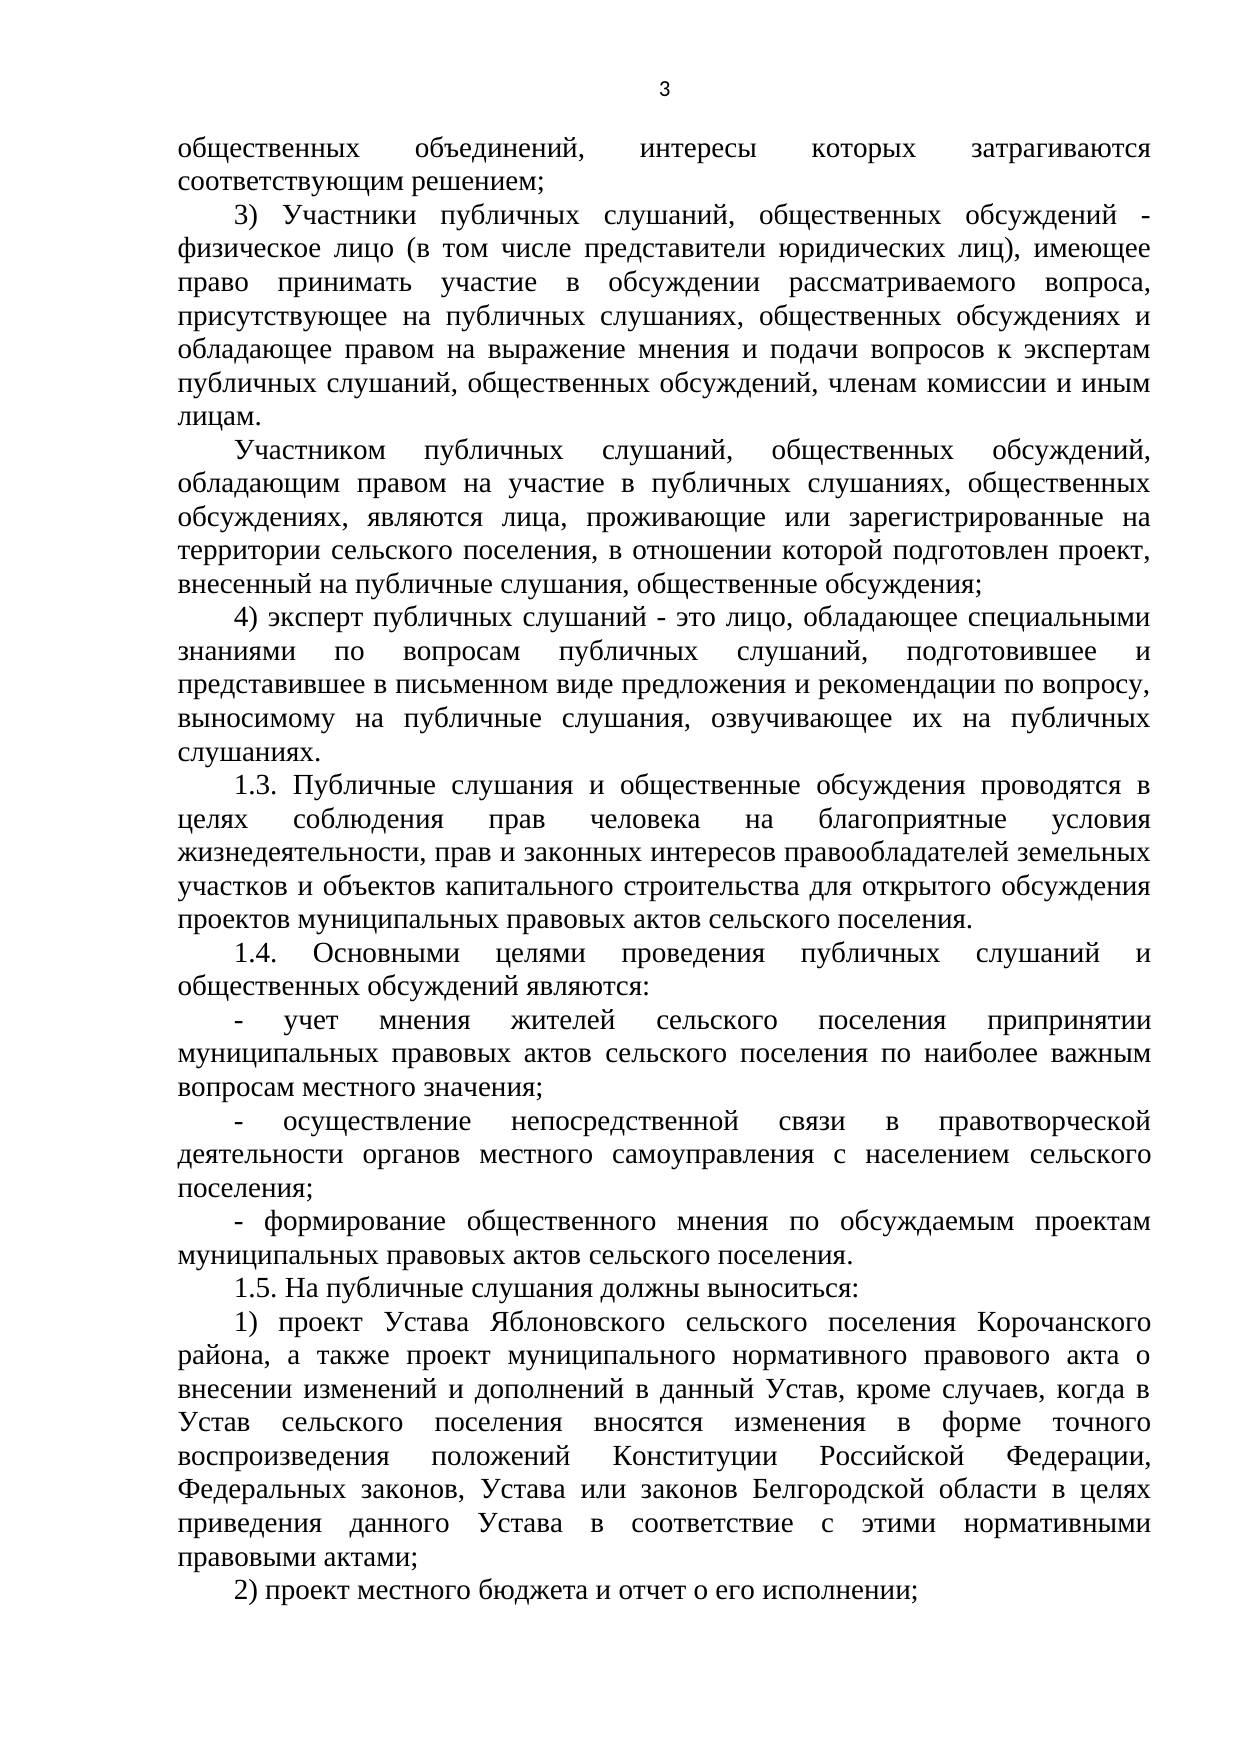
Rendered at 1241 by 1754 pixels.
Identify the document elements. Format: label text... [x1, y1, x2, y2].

text 1.4. Основными целями проведения публичных слушаний и общественных обсуждений являются: [177, 935, 1152, 1002]
text - осуществление непосредственной связи в правотворческой деятельности органов местного самоуправления с населением сельского поселения; [177, 1103, 1152, 1203]
text - учет мнения жителей сельского поселения припринятии муниципальных правовых актов сельского поселения по наиболее важным вопросам местного значения; [177, 1002, 1152, 1103]
text 3) Участники публичных слушаний, общественных обсуждений - физическое лицо (в том числе представители юридических лиц), имеющее право принимать участие в обсуждении рассматриваемого вопроса, присутствующее на публичных слушаниях, общественных обсуждениях и обладающее правом на выражение мнения и подачи вопросов к экспертам публичных слушаний, общественных обсуждений, членам комиссии и иным лицам. [177, 197, 1152, 432]
text - формирование общественного мнения по обсуждаемым проектам муниципальных правовых актов сельского поселения. [177, 1203, 1152, 1270]
text 1) проект Устава Яблоновского сельского поселения Корочанского района, а также проект муниципального нормативного правового акта о внесении изменений и дополнений в данный Устав, кроме случаев, когда в Устав сельского поселения вносятся изменения в форме точного воспроизведения положений Конституции Российской Федерации, Федеральных законов, Устава или законов Белгородской области в целях приведения данного Устава в соответствие с этими нормативными правовыми актами; [177, 1304, 1152, 1572]
text 1.5. На публичные слушания должны выноситься: [177, 1270, 1152, 1304]
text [177, 130, 1152, 197]
text 1.3. Публичные слушания и общественные обсуждения проводятся в целях соблюдения прав человека на благоприятные условия жизнедеятельности, прав и законных интересов правообладателей земельных участков и объектов капитального строительства для открытого обсуждения проектов муниципальных правовых актов сельского поселения. [177, 767, 1152, 935]
text Участником публичных слушаний, общественных обсуждений, обладающим правом на участие в публичных слушаниях, общественных обсуждениях, являются лица, проживающие или зарегистрированные на территории сельского поселения, в отношении которой подготовлен проект, внесенный на публичные слушания, общественные обсуждения; [177, 432, 1152, 599]
text 4) эксперт публичных слушаний - это лицо, обладающее специальными знаниями по вопросам публичных слушаний, подготовившее и представившее в письменном виде предложения и рекомендации по вопросу, выносимому на публичные слушания, озвучивающее их на публичных слушаниях. [177, 599, 1152, 767]
text 2) проект местного бюджета и отчет о его исполнении; [177, 1572, 1152, 1606]
